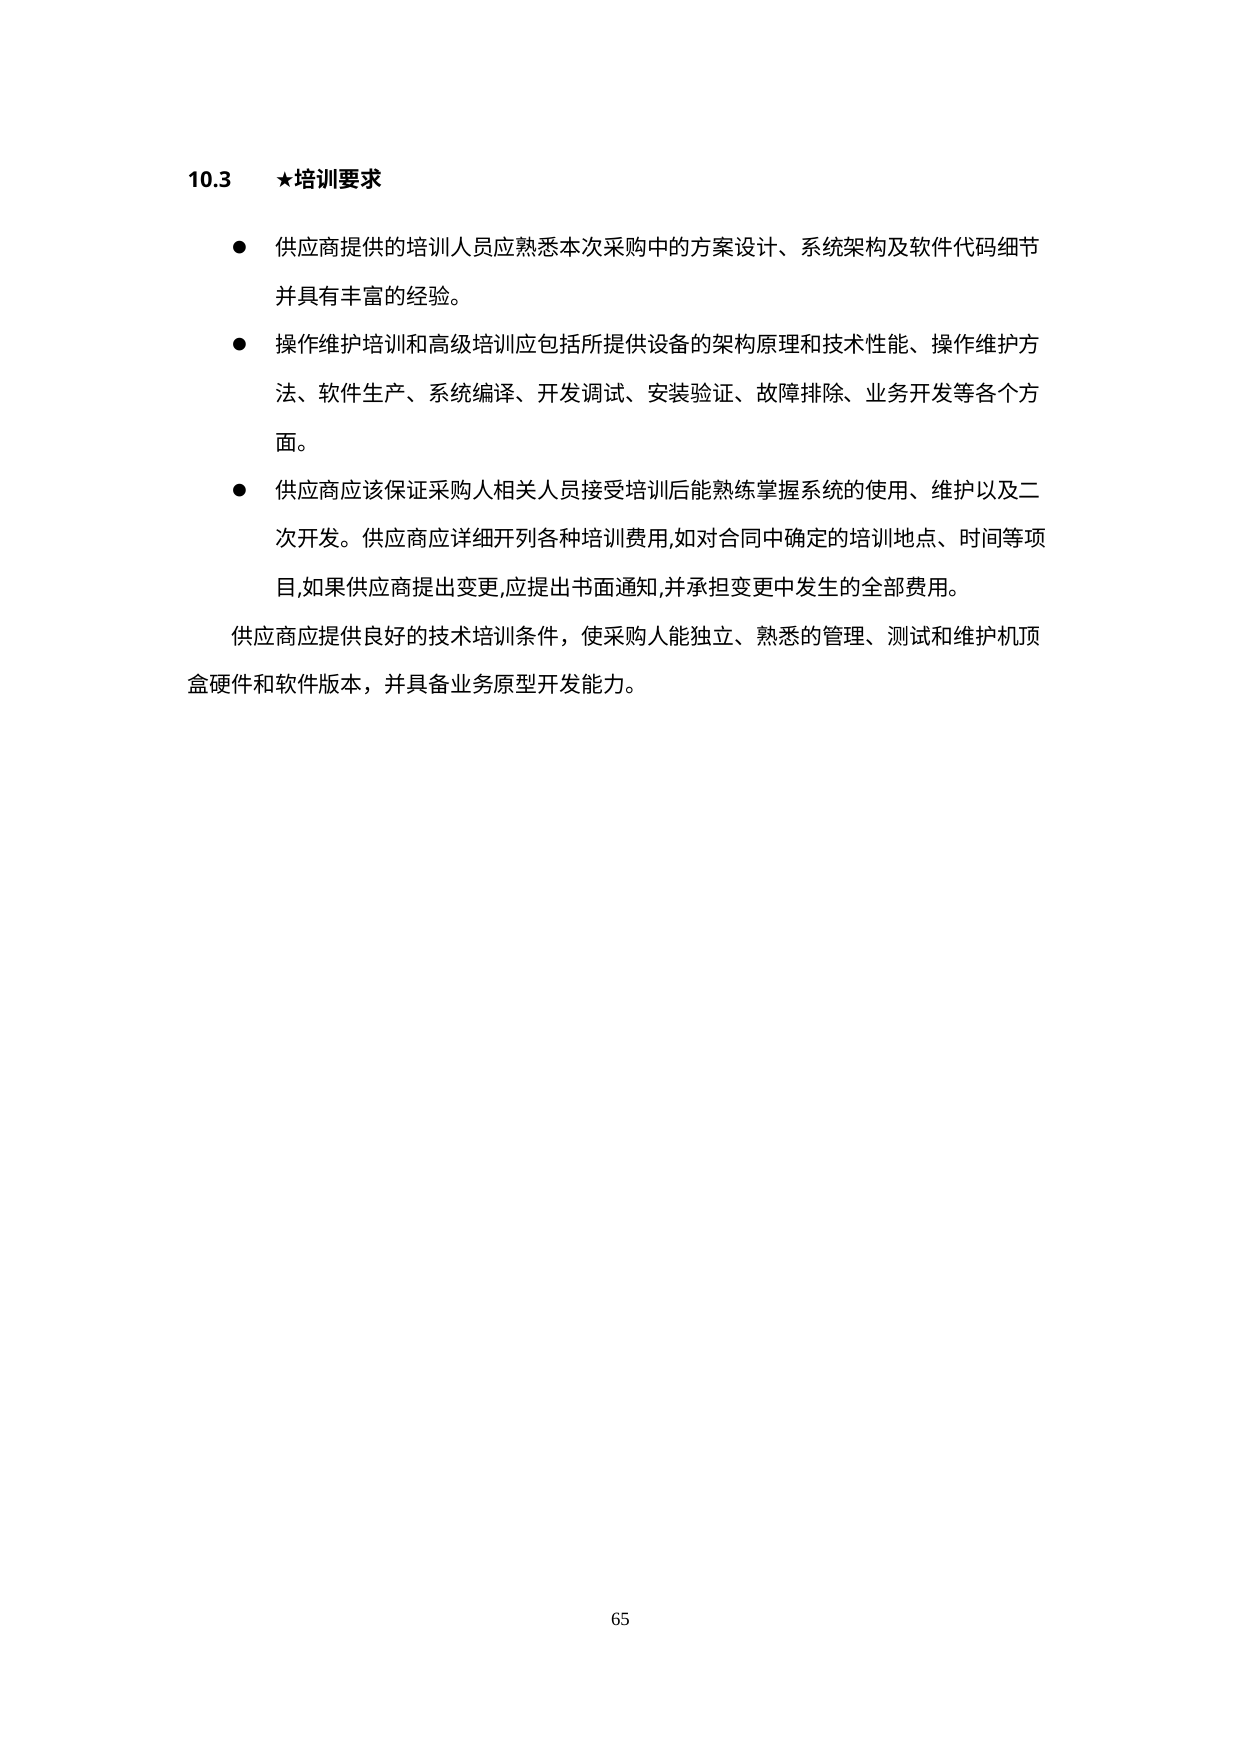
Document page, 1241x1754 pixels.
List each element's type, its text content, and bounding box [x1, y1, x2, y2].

list 操作维护培训和高级培训应包括所提供设备的架构原理和技术性能、操作维护方法、软件生产、系统编译、开发调试、安装验证、故障排除、业务开发等各个方面。 [231, 327, 1053, 457]
list 供应商应该保证采购人相关人员接受培训后能熟练掌握系统的使用、维护以及二次开发。供应商应详细开列各种培训费用,如对合同中确定的培训地点、时间等项目,如果供应商提出变更,应提出书面通知,并承担变更中发生的全部费用。 [231, 472, 1053, 602]
text 供应商应提供良好的技术培训条件，使采购人能独立、熟悉的管理、测试和维护机顶盒硬件和软件版本，并具备业务原型开发能力。 [187, 618, 1053, 699]
list ★培训要求 [187, 162, 1053, 194]
list 供应商提供的培训人员应熟悉本次采购中的方案设计、系统架构及软件代码细节并具有丰富的经验。 [231, 229, 1053, 311]
